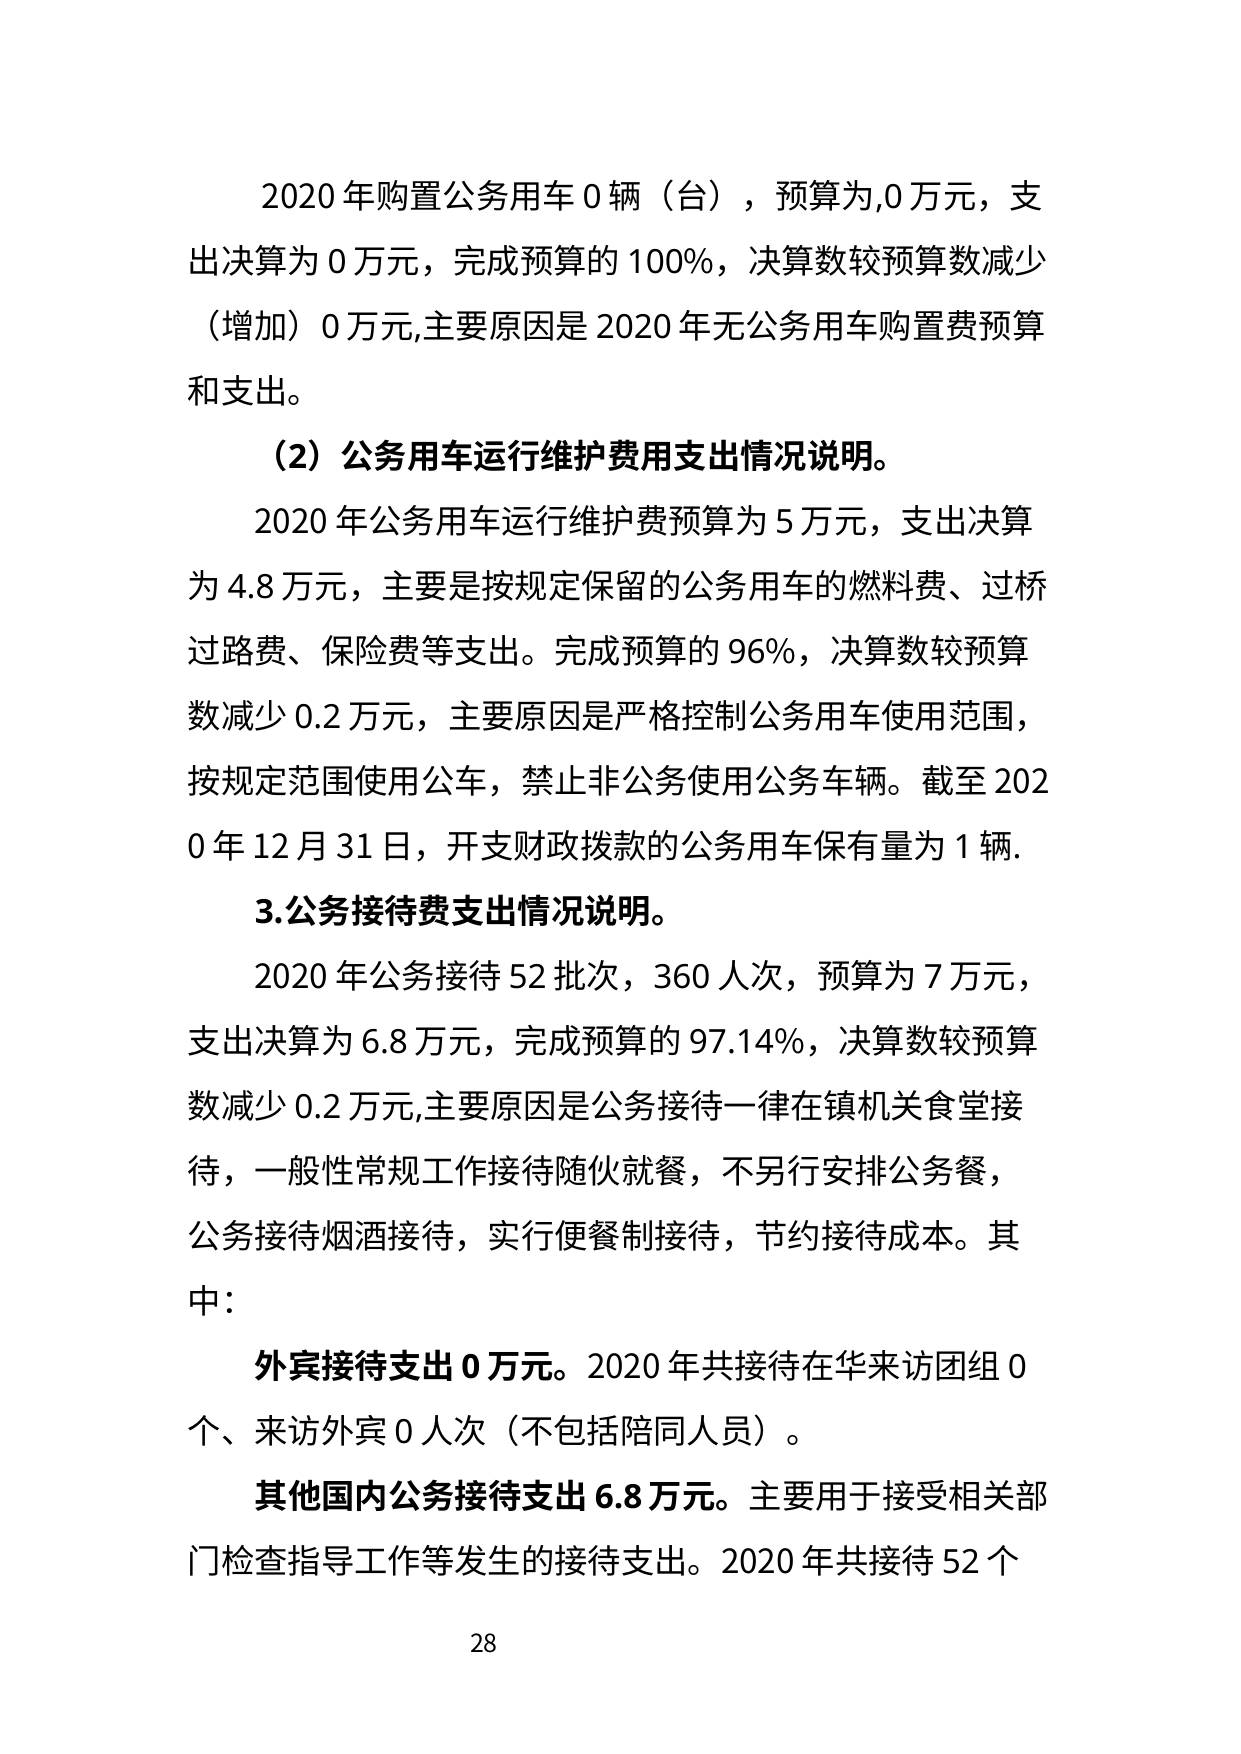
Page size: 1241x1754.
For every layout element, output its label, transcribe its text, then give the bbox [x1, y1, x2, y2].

text 3.公务接待费支出情况说明。 [187, 877, 1053, 942]
text （2）公务用车运行维护费用支出情况说明。 [187, 422, 1053, 487]
text 2020年公务用车运行维护费预算为5万元，支出决算为4.8万元，主要是按规定保留的公务用车的燃料费、过桥过路费、保险费等支出。完成预算的96%，决算数较预算数减少0.2万元，主要原因是严格控制公务用车使用范围，按规定范围使用公车，禁止非公务使用公务车辆。截至2020年12月31日，开支财政拨款的公务用车保有量为1辆. [187, 487, 1053, 877]
text 2020年公务接待52批次，360人次，预算为7万元，支出决算为6.8万元，完成预算的 97.14%，决算数较预算数减少0.2万元,主要原因是公务接待一律在镇机关食堂接待，一般性常规工作接待随伙就餐，不另行安排公务餐，公务接待烟酒接待，实行便餐制接待，节约接待成本。其中： [187, 942, 1053, 1332]
text 外宾接待支出0万元。2020年共接待在华来访团组0个、来访外宾0人次（不包括陪同人员）。 [187, 1332, 1053, 1462]
text 2020年购置公务用车0辆（台），预算为,0万元，支出决算为0万元，完成预算的100%，决算数较预算数减少（增加）0万元,主要原因是2020年无公务用车购置费预算和支出。 [187, 162, 1053, 422]
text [187, 1462, 1053, 1592]
